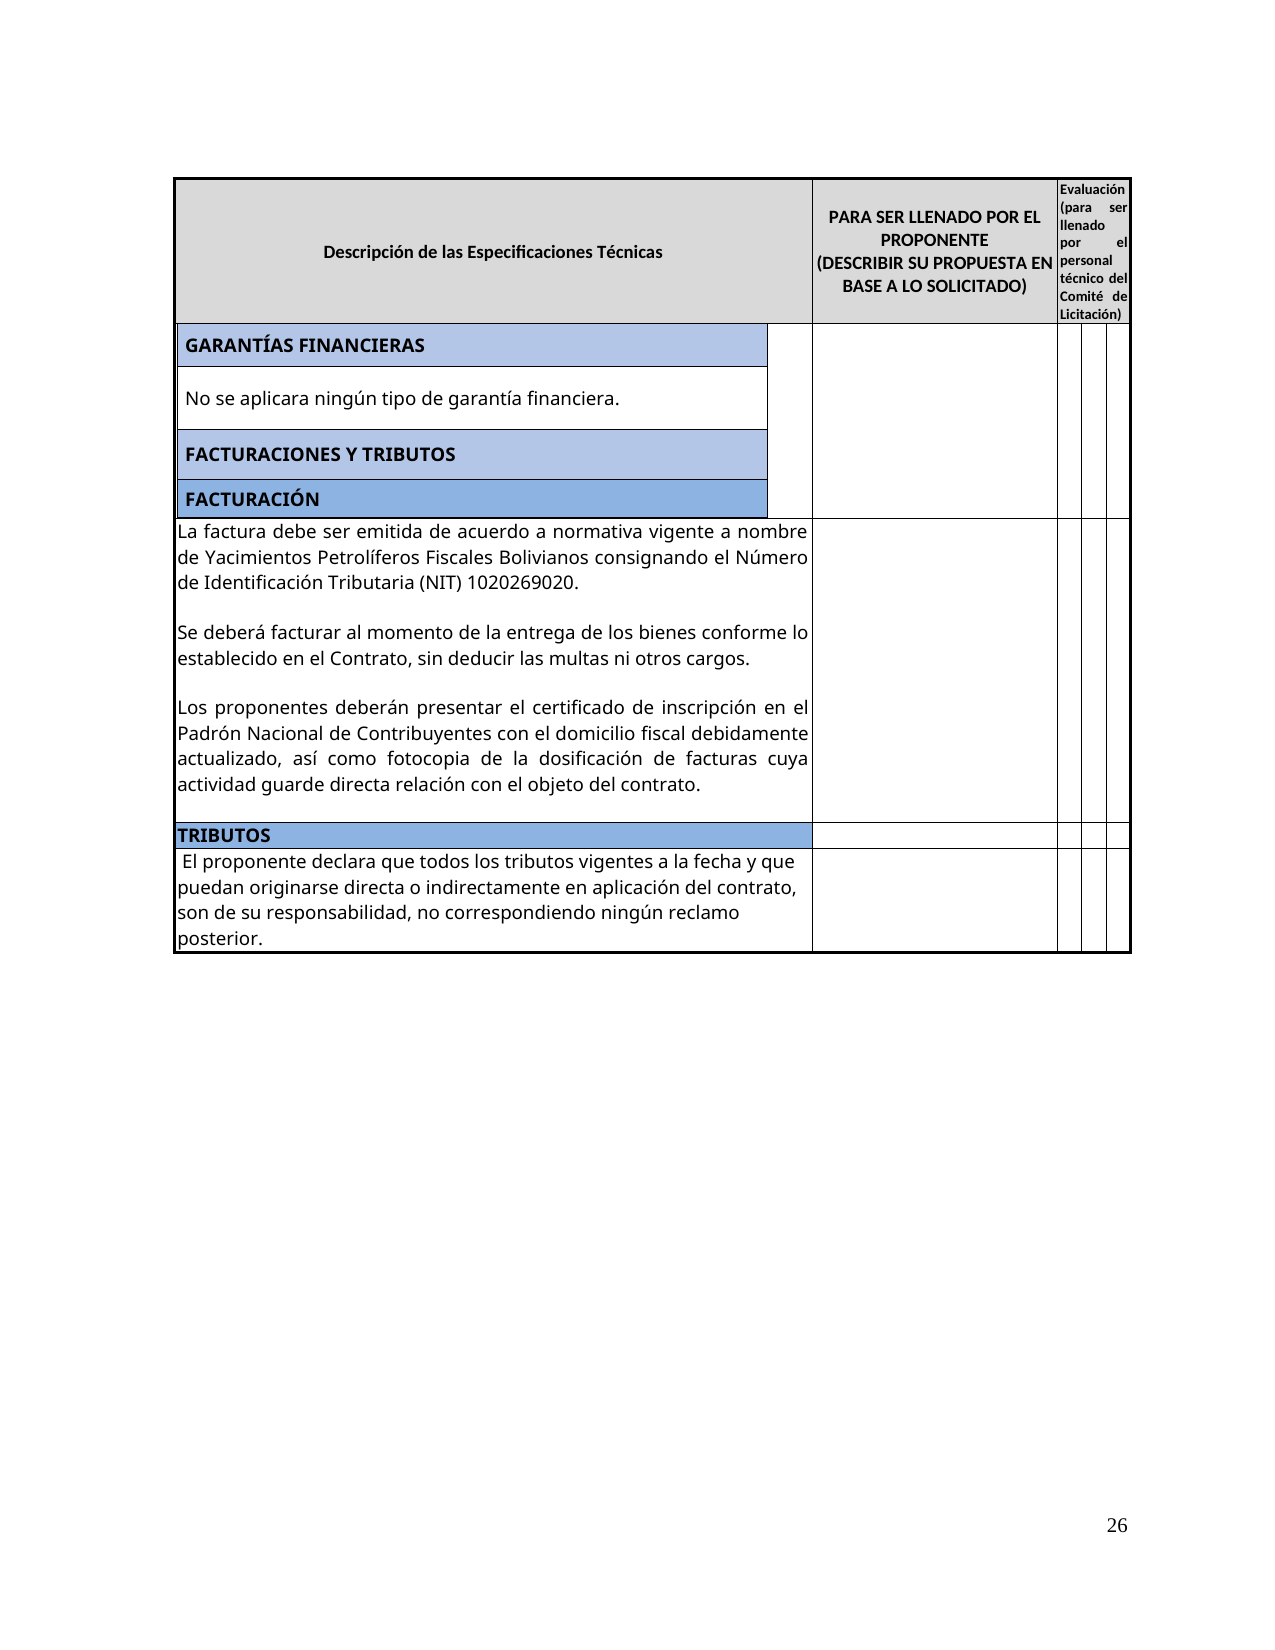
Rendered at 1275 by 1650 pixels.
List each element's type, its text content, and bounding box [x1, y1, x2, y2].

table_cell TRIBUTOS [176, 823, 812, 848]
table_cell [1058, 324, 1081, 518]
table_cell [1082, 519, 1106, 822]
table_cell [813, 519, 1057, 822]
table_cell [768, 324, 812, 518]
table_header Descripción de las Especificaciones Técnicas [176, 180, 812, 323]
table_cell [1058, 823, 1081, 848]
table_cell [178, 367, 767, 429]
table_cell [1082, 324, 1106, 518]
table_cell [1058, 849, 1081, 951]
table_header PARA SER LLENADO POR EL PROPONENTE (DESCRIBIR SU PROPUESTA EN BASE A LO SOLICITADO) [813, 180, 1057, 323]
table_cell [813, 324, 1057, 518]
table_cell [1058, 519, 1081, 822]
table_cell [1107, 324, 1129, 518]
table_cell [1082, 823, 1106, 848]
table_header Evaluación (para ser llenado por el personal técnico del Comité de Licitación) [1058, 180, 1129, 323]
table_cell [1107, 519, 1129, 822]
table_cell La factura debe ser emitida de acuerdo a normativa vigente a nombre de Yacimientos Petrolíferos Fiscales Bolivianos consignando el Número de Identificación Tributaria (NIT) 1020269020. Se deberá facturar al momento de la entrega de los bienes conforme lo establecido en el Contrato, sin deducir las multas ni otros cargos. Los proponentes deberán presentar el certificado de inscripción en el Padrón Nacional de Contribuyentes con el domicilio fiscal debidamente actualizado, así como fotocopia de la dosificación de facturas cuya actividad guarde directa relación con el objeto del contrato. [176, 519, 812, 822]
table_cell [813, 823, 1057, 848]
table_cell [1107, 849, 1129, 951]
table_cell [813, 849, 1057, 951]
table_cell [1082, 849, 1106, 951]
table_cell [1107, 823, 1129, 848]
table_cell El proponente declara que todos los tributos vigentes a la fecha y que puedan originarse directa o indirectamente en aplicación del contrato, son de su responsabilidad, no correspondiendo ningún reclamo posterior. [176, 849, 812, 951]
